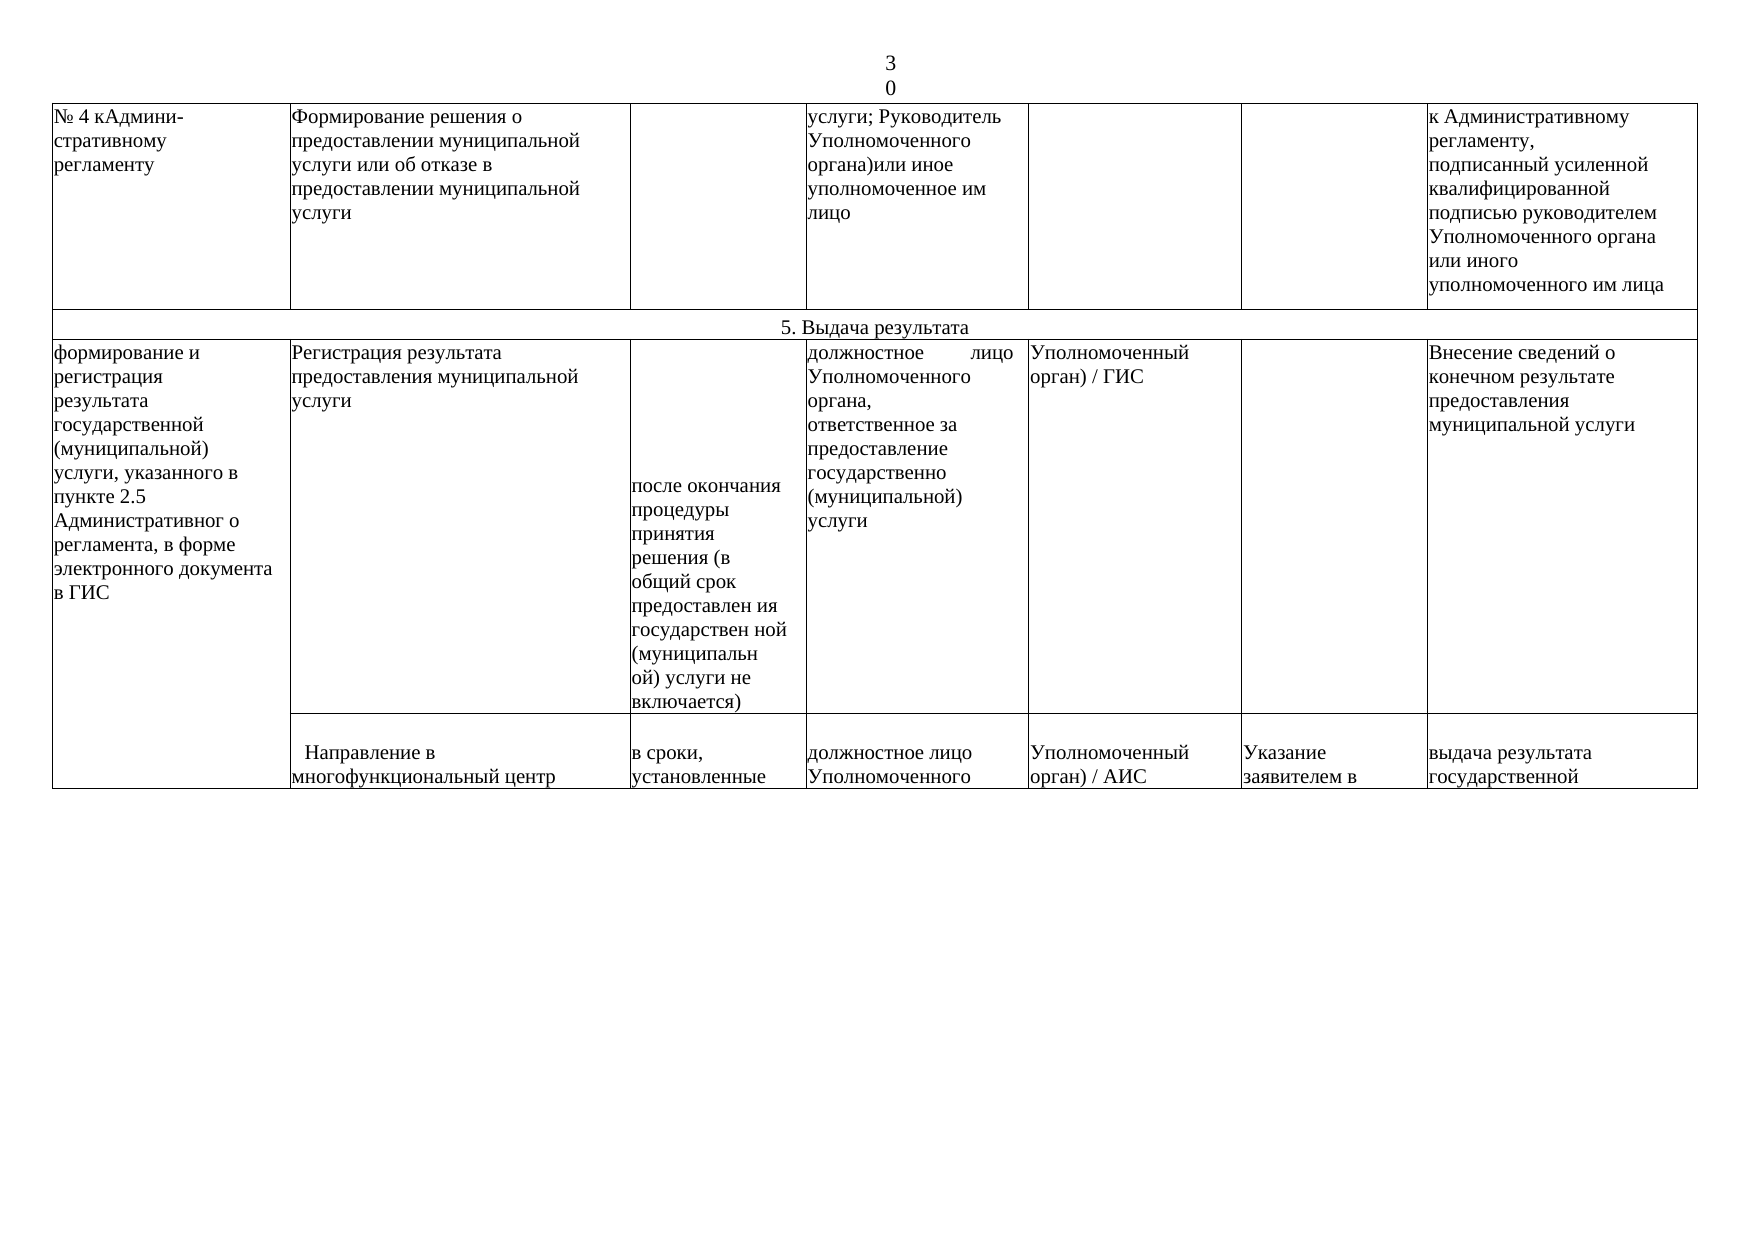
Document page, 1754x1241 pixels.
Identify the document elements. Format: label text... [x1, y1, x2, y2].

table_cell Указание заявителем в [1242, 714, 1427, 788]
table_cell услуги; Руководитель Уполномоченного органа)или иное уполномоченное им лицо [807, 104, 1028, 309]
table_cell должностное лицо Уполномоченного [807, 714, 1028, 788]
table_cell выдача результата государственной [1428, 714, 1697, 788]
table_cell после окончания процедуры принятия решения (в общий срок предоставлен ия государствен ной (муниципальн ой) услуги не включается) [631, 340, 806, 713]
table_cell в сроки, установленные [631, 714, 806, 788]
table_cell Внесение сведений о конечном результате предоставления муниципальной услуги [1428, 340, 1697, 713]
table_cell [1029, 104, 1241, 309]
table_cell Формирование решения о предоставлении муниципальной услуги или об отказе в предоставлении муниципальной услуги [291, 104, 630, 309]
table_cell 5. Выдача результата [53, 310, 1697, 339]
table_cell Уполномоченный орган) / ГИС [1029, 340, 1241, 713]
table_cell [1242, 104, 1427, 309]
table_cell Регистрация результата предоставления муниципальной услуги [291, 340, 630, 713]
table_cell к Административному регламенту, подписанный усиленной квалифицированной подписью руководителем Уполномоченного органа или иного уполномоченного им лица [1428, 104, 1697, 309]
table_cell № 4 кАдмини- стративному регламенту [53, 104, 290, 309]
table_cell [631, 104, 806, 309]
table_cell [1242, 340, 1427, 713]
table_cell должностное лицо Уполномоченного органа, ответственное за предоставление государственно (муниципальной) услуги [807, 340, 1028, 713]
table_cell формирование и регистрация результата государственной (муниципальной) услуги, указанного в пункте 2.5 Административног о регламента, в форме электронного документа в ГИС [53, 340, 290, 788]
table_cell Уполномоченный орган) / АИС [1029, 714, 1241, 788]
table_cell Направление в многофункциональный центр [291, 714, 630, 788]
